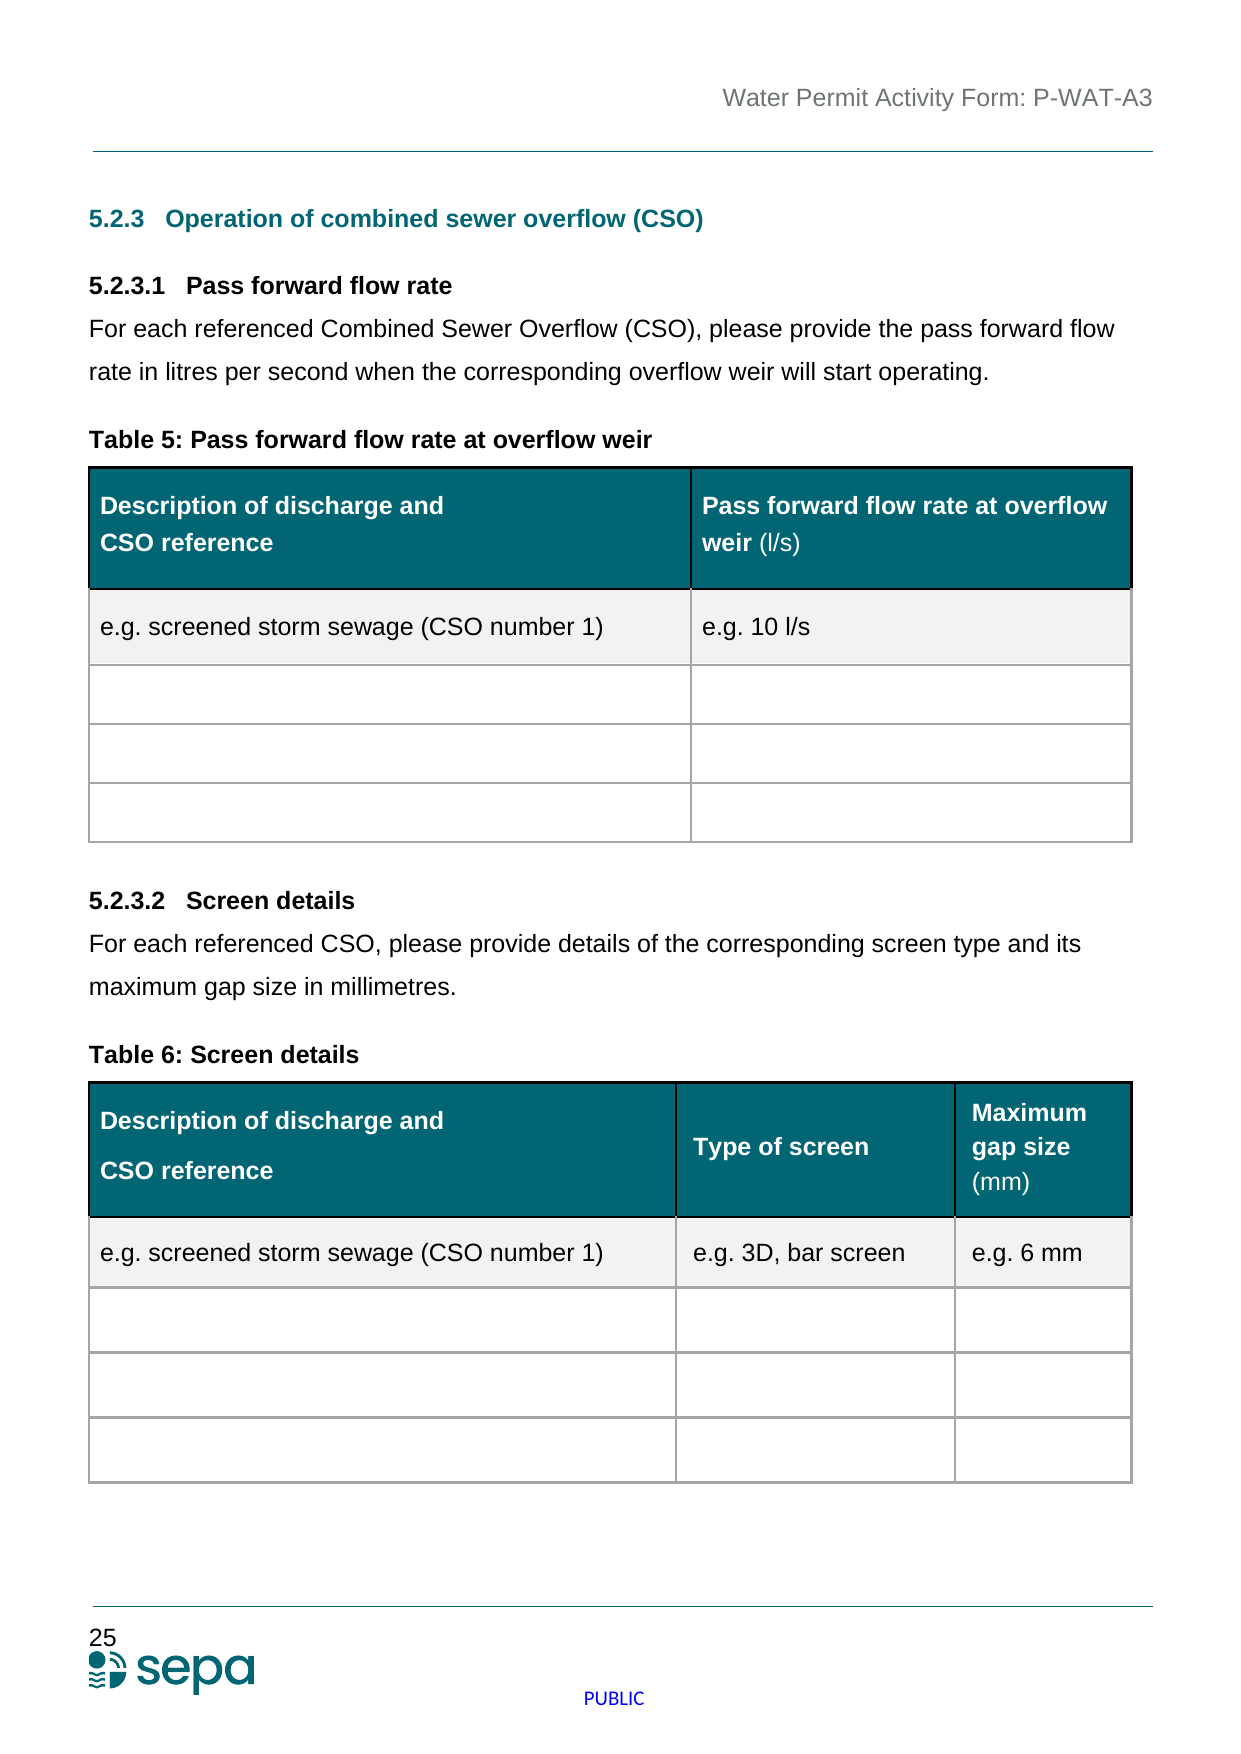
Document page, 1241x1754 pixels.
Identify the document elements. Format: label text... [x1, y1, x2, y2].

table_cell [956, 1289, 1130, 1351]
table_cell [90, 1354, 675, 1416]
text For each referenced Combined Sewer Overflow (CSO), please provide the pass forward flow rate in litres per second when the corresponding overflow weir will start operating. [89, 314, 1153, 386]
table_cell [692, 666, 1130, 722]
text 5.2.3.1 Pass forward flow rate [89, 271, 1153, 299]
table_cell e.g. 6 mm [956, 1218, 1130, 1286]
table_cell [677, 1354, 954, 1416]
table_cell e.g. 3D, bar screen [677, 1218, 954, 1286]
table_cell [90, 784, 690, 841]
table_header Pass forward flow rate at overflow weir (l/s) [692, 469, 1130, 588]
table_cell e.g. 10 l/s [692, 590, 1130, 663]
table_cell [956, 1354, 1130, 1416]
text For each referenced CSO, please provide details of the corresponding screen type and its maximum gap size in millimetres. [89, 929, 1153, 1001]
picture [88, 1651, 254, 1695]
table_cell e.g. screened storm sewage (CSO number 1) [90, 1218, 675, 1286]
table_header Maximum gap size (mm) [956, 1084, 1130, 1216]
table_cell [90, 1419, 675, 1481]
table_cell [90, 725, 690, 782]
table_cell [90, 1289, 675, 1351]
text Table 6: Screen details [89, 1040, 1153, 1069]
table_cell [677, 1289, 954, 1351]
table_cell [90, 666, 690, 722]
table_cell [692, 725, 1130, 782]
table_cell e.g. screened storm sewage (CSO number 1) [90, 590, 690, 663]
table_header Type of screen [677, 1084, 954, 1216]
subtitle 5.2.3 Operation of combined sewer overflow (CSO) [89, 204, 1153, 233]
table_cell [956, 1419, 1130, 1481]
table_header Description of discharge and CSO reference [90, 469, 690, 588]
table_cell [692, 784, 1130, 841]
text 5.2.3.2 Screen details [89, 886, 1153, 914]
text Table 5: Pass forward flow rate at overflow weir [89, 425, 1153, 454]
table_header Description of discharge and CSO reference [90, 1084, 675, 1216]
table_cell [677, 1419, 954, 1481]
